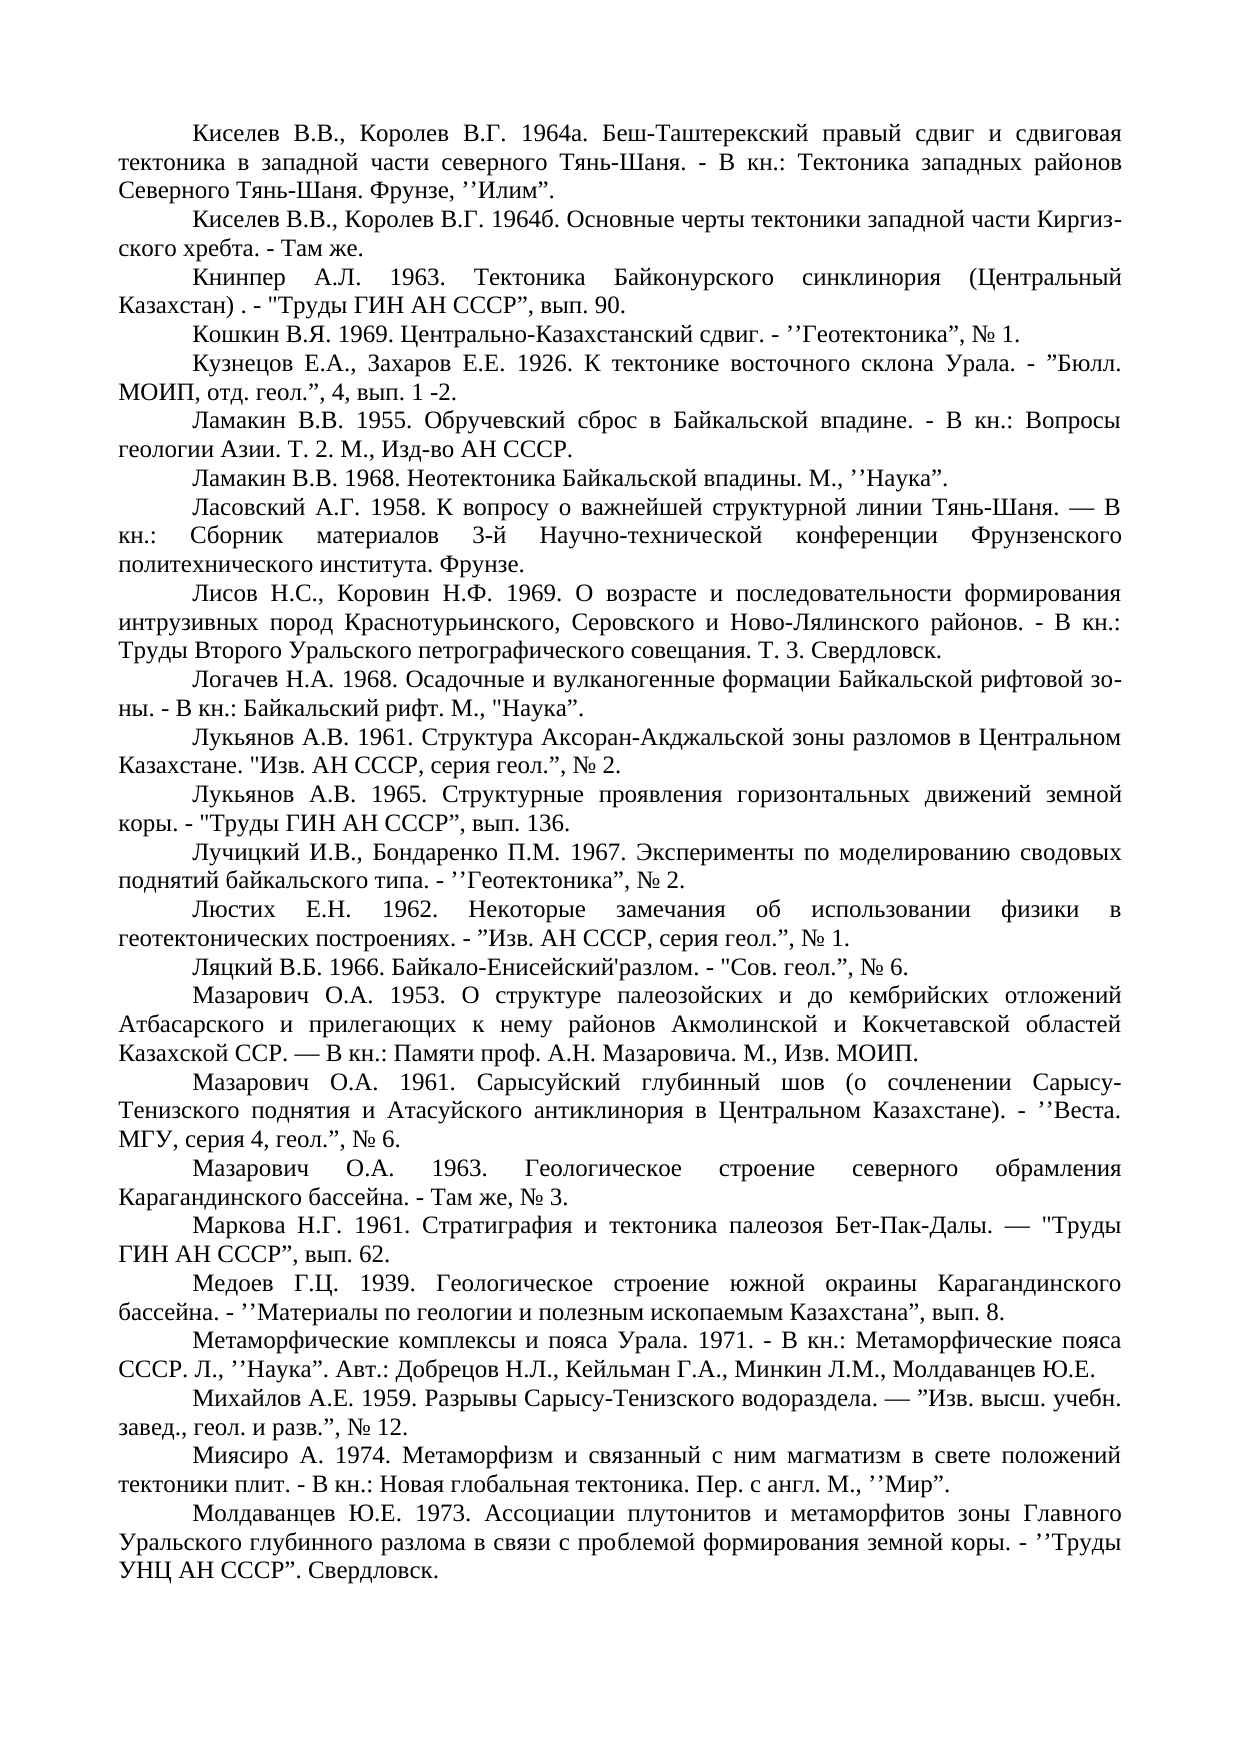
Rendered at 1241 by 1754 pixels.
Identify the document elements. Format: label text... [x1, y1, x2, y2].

text Метаморфические комплексы и пояса Урала. 1971. - В кн.: Метаморфические пояса СССР. Л., ’’Наука”. Авт.: Добрецов Н.Л., Кейльман Г.А., Минкин Л.М., Молдаванцев Ю.Е. [118, 1326, 1122, 1383]
text Люстих Е.Н. 1962. Некоторые замечания об использовании физики в геотектонических построениях. - ”Изв. АН СССР, серия геол.”, № 1. [118, 894, 1122, 952]
text Маркова Н.Г. 1961. Стратиграфия и тектоника палеозоя Бет-Пак-Далы. — "Труды ГИН АН СССР”, вып. 62. [118, 1211, 1122, 1268]
text Лукьянов А.В. 1961. Структура Аксоран-Акджальской зоны разломов в Центральном Казахстане. "Изв. АН СССР, серия геол.”, № 2. [118, 722, 1122, 779]
text Кузнецов Е.А., Захаров Е.Е. 1926. К тектонике восточного склона Урала. - ”Бюлл. МОИП, отд. геол.”, 4, вып. 1 -2. [118, 348, 1122, 406]
text Ламакин В.В. 1955. Обручевский сброс в Байкальской впадине. - В кн.: Вопросы геологии Азии. Т. 2. М., Изд-во АН СССР. [118, 406, 1122, 463]
text Медоев Г.Ц. 1939. Геологическое строение южной окраины Карагандинского бассейна. - ’’Материалы по геологии и полезным ископаемым Казахстана”, вып. 8. [118, 1268, 1122, 1326]
text Мазарович О.А. 1963. Геологическое строение северного обрамления Карагандинского бассейна. - Там же, № 3. [118, 1153, 1122, 1211]
text Миясиро А. 1974. Метаморфизм и связанный с ним магматизм в свете положений тектоники плит. - В кн.: Новая глобальная тектоника. Пер. с англ. М., ’’Мир”. [118, 1441, 1122, 1498]
text Мазарович О.А. 1953. О структуре палеозойских и до кембрийских отложений Атбасарского и прилегающих к нему районов Акмолинской и Кокчетавской областей Казахской ССР. — В кн.: Памяти проф. А.Н. Мазаровича. М., Изв. МОИП. [118, 981, 1122, 1067]
text Лисов Н.С., Коровин Н.Ф. 1969. О возрасте и последовательности формирования интрузивных пород Краснотурьинского, Серовского и Ново-Лялинского районов. - В кн.: Труды Второго Уральского петрографического совещания. Т. 3. Свердловск. [118, 578, 1122, 664]
text Ласовский А.Г. 1958. К вопросу о важнейшей структурной линии Тянь-Шаня. — В кн.: Сборник материалов 3-й Научно-технической конференции Фрунзенского политехнического института. Фрунзе. [118, 492, 1122, 578]
text Лучицкий И.В., Бондаренко П.М. 1967. Эксперименты по моделированию сводовых поднятий байкальского типа. - ’’Геотектоника”, № 2. [118, 837, 1122, 894]
text Мазарович О.А. 1961. Сарысуйский глубинный шов (о сочленении Сарысу-Тенизского поднятия и Атасуйского антиклинория в Центральном Казахстане). - ’’Веста. МГУ, серия 4, геол.”, № 6. [118, 1067, 1122, 1153]
text Книнпер А.Л. 1963. Тектоника Байконурского синклинория (Центральный Казахстан) . - "Труды ГИН АН СССР”, вып. 90. [118, 262, 1122, 319]
text Михайлов А.Е. 1959. Разрывы Сарысу-Тенизского водораздела. — ”Изв. высш. учебн. завед., геол. и разв.”, № 12. [118, 1383, 1122, 1441]
text Логачев Н.А. 1968. Осадочные и вулканогенные формации Байкальской рифтовой зоны. - В кн.: Байкальский рифт. М., "Наука”. [118, 664, 1122, 722]
text Киселев В.В., Королев В.Г. 1964а. Беш-Таштерекский правый сдвиг и сдвиговая тектоника в западной части северного Тянь-Шаня. - В кн.: Тектоника западных районов Северного Тянь-Шаня. Фрунзе, ’’Илим”. [118, 118, 1122, 204]
text Ляцкий В.Б. 1966. Байкало-Енисейский'разлом. - "Сов. геол.”, № 6. [118, 952, 1122, 981]
text Киселев В.В., Королев В.Г. 1964б. Основные черты тектоники западной части Киргизского хребта. - Там же. [118, 204, 1122, 262]
text Ламакин В.В. 1968. Неотектоника Байкальской впадины. М., ’’Наука”. [118, 463, 1122, 492]
text Кошкин В.Я. 1969. Центрально-Казахстанский сдвиг. - ’’Геотектоника”, № 1. [118, 319, 1122, 348]
text Лукьянов А.В. 1965. Структурные проявления горизонтальных движений земной коры. - "Труды ГИН АН СССР”, вып. 136. [118, 779, 1122, 837]
text Молдаванцев Ю.Е. 1973. Ассоциации плутонитов и метаморфитов зоны Главного Уральского глубинного разлома в связи с проблемой формирования земной коры. - ’’Труды УНЦ АН СССР”. Свердловск. [118, 1498, 1122, 1584]
